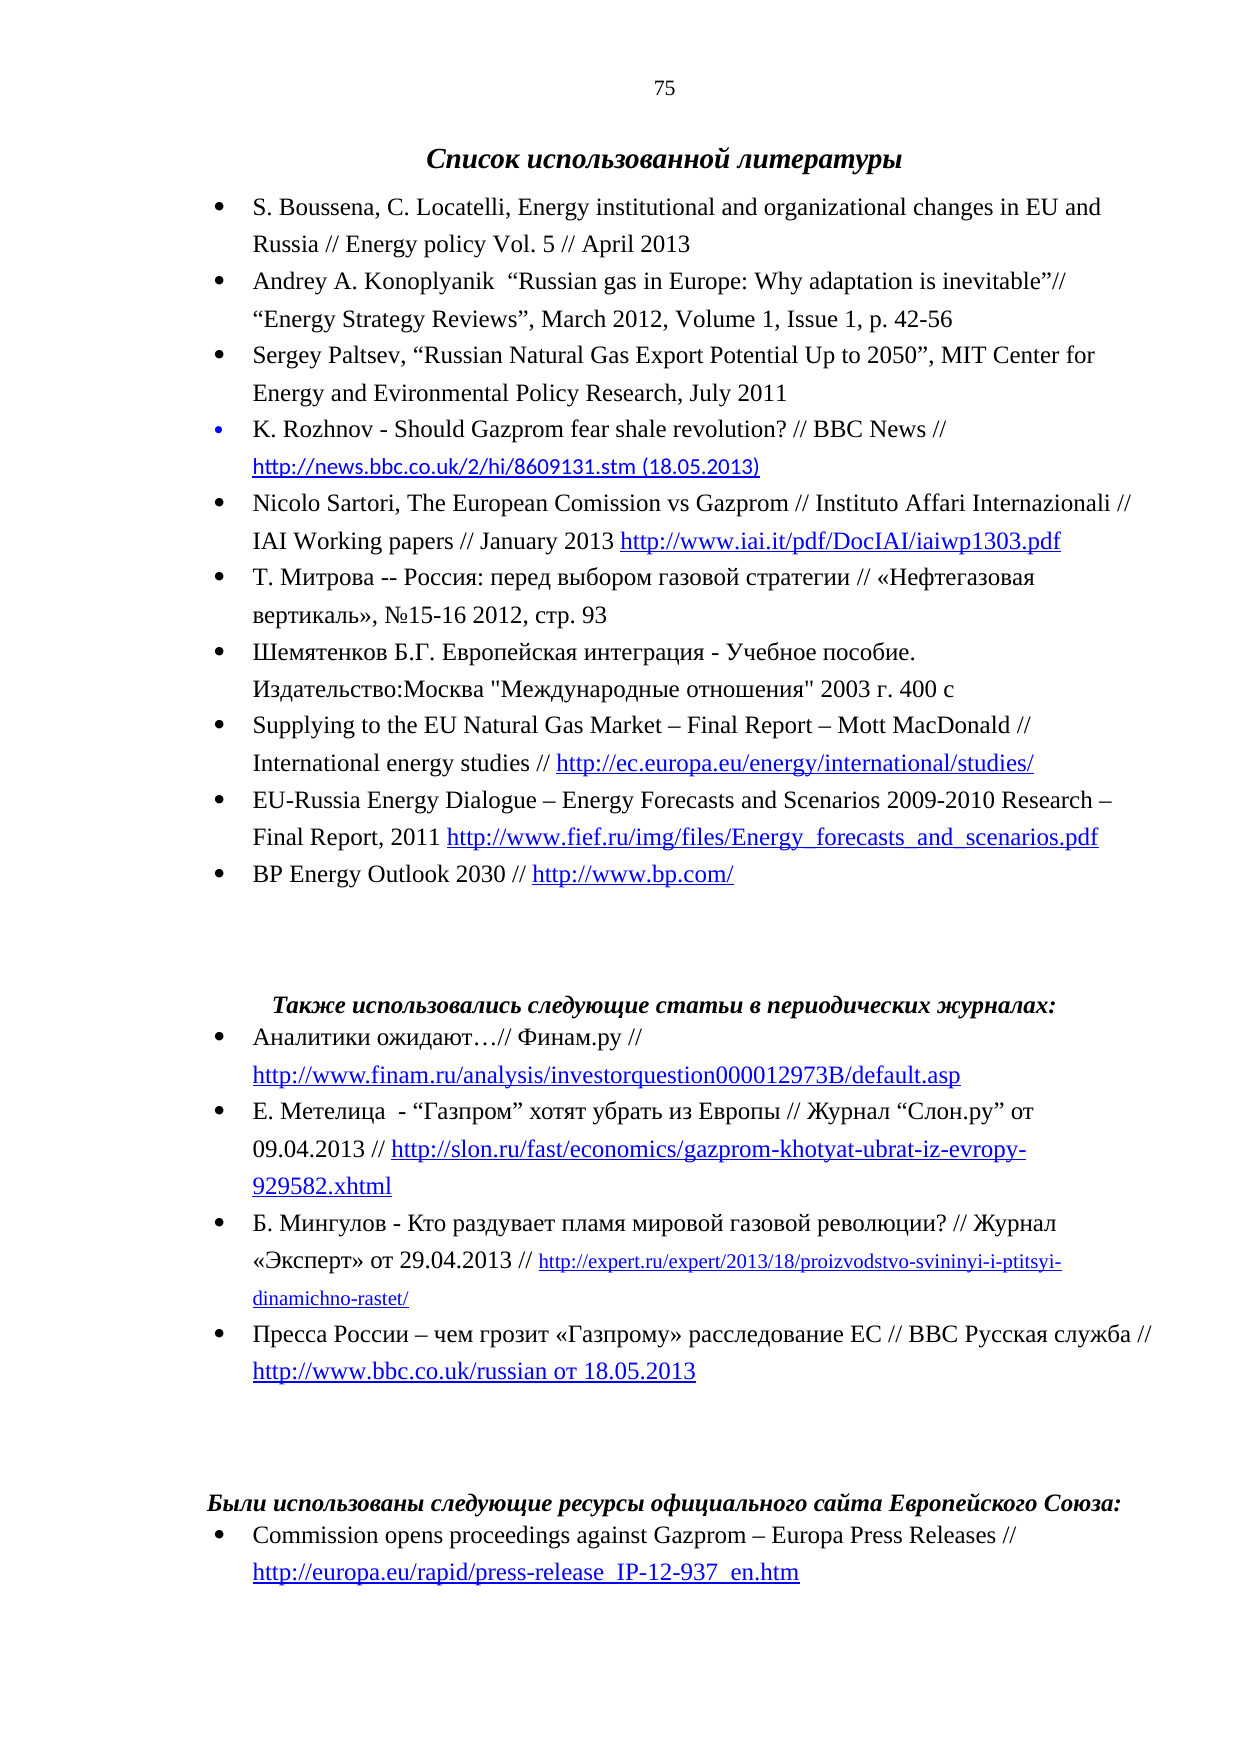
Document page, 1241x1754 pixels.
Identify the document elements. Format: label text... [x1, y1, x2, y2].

list K. Rozhnov - Should Gazprom fear shale revolution? // BBC News // http://news.bbc.co.uk/2/hi/8609131.stm (18.05.2013) [215, 413, 1152, 482]
text Были использованы следующие ресурсы официального сайта Европейского Союза: [177, 1486, 1152, 1518]
list Nicolo Sartori, The European Comission vs Gazprom // Instituto Affari Internazionali // IAI Working papers // January 2013 http://www.iai.it/pdf/DocIAI/iaiwp1303.pdf [215, 487, 1152, 556]
list EU-Russia Energy Dialogue – Energy Forecasts and Scenarios 2009-2010 Research – Final Report, 2011 http://www.fief.ru/img/files/Energy_forecasts_and_scenarios.pdf [215, 783, 1152, 853]
list Т. Митрова -- Россия: перед выбором газовой стратегии // «Нефтегазовая вертикаль», №15-16 2012, стр. 93 [215, 561, 1152, 630]
list Sergey Paltsev, “Russian Natural Gas Export Potential Up to 2050”, MIT Center for Energy and Evironmental Policy Research, July 2011 [215, 338, 1152, 408]
text Также использовались следующие статьи в периодических журналах: [177, 988, 1152, 1021]
list Andrey A. Konoplyanik “Russian gas in Europe: Why adaptation is inevitable”// “Energy Strategy Reviews”, March 2012, Volume 1, Issue 1, p. 42-56 [215, 264, 1152, 334]
list S. Boussena, C. Locatelli, Energy institutional and organizational changes in EU and Russia // Energy policy Vol. 5 // April 2013 [215, 190, 1152, 260]
list Е. Метелица - “Газпром” хотят убрать из Европы // Журнал “Слон.ру” от 09.04.2013 // http://slon.ru/fast/economics/gazprom-khotyat-ubrat-iz-evropy-929582.xhtml [215, 1094, 1152, 1202]
list Commission opens proceedings against Gazprom – Europa Press Releases // http://europa.eu/rapid/press-release_IP-12-937_en.htm [215, 1518, 1152, 1588]
text Список использованной литературы [177, 125, 1152, 190]
list Б. Мингулов - Кто раздувает пламя мировой газовой революции? // Журнал «Эксперт» от 29.04.2013 // http://expert.ru/expert/2013/18/proizvodstvo-svininyi-i-ptitsyi-dinamichno-rastet/ [215, 1206, 1152, 1313]
list Пресса России – чем грозит «Газпрому» расследование ЕС // ВВС Русская служба // http://www.bbc.co.uk/russian от 18.05.2013 [215, 1317, 1152, 1387]
list Шемятенков Б.Г. Европейская интеграция - Учебное пособие. Издательство:Москва "Международные отношения" 2003 г. 400 с [215, 635, 1152, 704]
list BP Energy Outlook 2030 // http://www.bp.com/ [215, 857, 1152, 889]
list Supplying to the EU Natural Gas Market – Final Report – Mott MacDonald // International energy studies // http://ec.europa.eu/energy/international/studies/ [215, 709, 1152, 778]
list Аналитики ожидают…// Финам.ру // http://www.finam.ru/analysis/investorquestion000012973B/default.asp [215, 1021, 1152, 1090]
